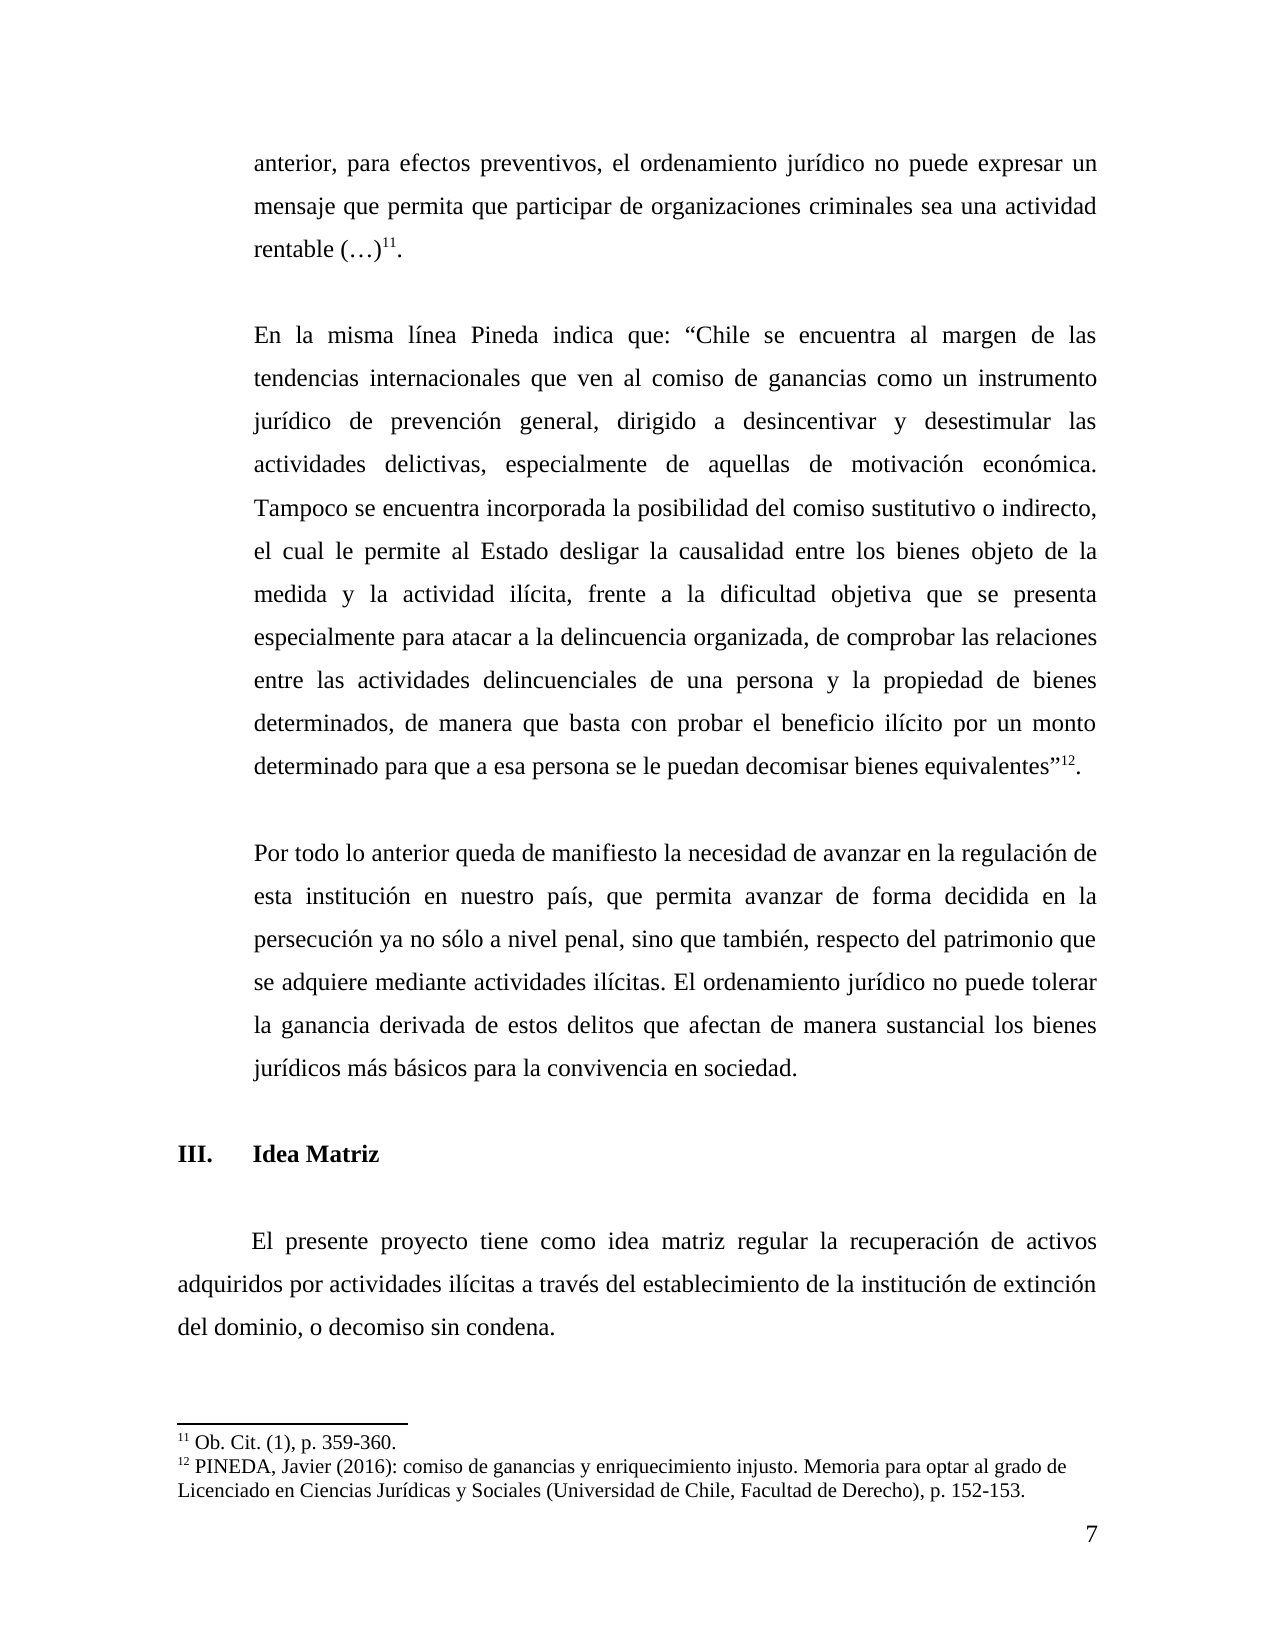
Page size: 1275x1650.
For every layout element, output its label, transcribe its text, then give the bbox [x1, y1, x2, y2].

text El presente proyecto tiene como idea matriz regular la recuperación de activos adquiridos por actividades ilícitas a través del establecimiento de la institución de extinción del dominio, o decomiso sin condena. [177, 1226, 1098, 1341]
list Idea Matriz [177, 1139, 1098, 1168]
text En la misma línea Pineda indica que: “Chile se encuentra al margen de las tendencias internacionales que ven al comiso de ganancias como un instrumento jurídico de prevención general, dirigido a desincentivar y desestimular las actividades delictivas, especialmente de aquellas de motivación económica. Tampoco se encuentra incorporada la posibilidad del comiso sustitutivo o indirecto, el cual le permite al Estado desligar la causalidad entre los bienes objeto de la medida y la actividad ilícita, frente a la dificultad objetiva que se presenta especialmente para atacar a la delincuencia organizada, de comprobar las relaciones entre las actividades delincuenciales de una persona y la propiedad de bienes determinados, de manera que basta con probar el beneficio ilícito por un monto determinado para que a esa persona se le puedan decomisar bienes equivalentes”. [253, 320, 1098, 780]
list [216, 148, 1098, 263]
text Por todo lo anterior queda de manifiesto la necesidad de avanzar en la regulación de esta institución en nuestro país, que permita avanzar de forma decidida en la persecución ya no sólo a nivel penal, sino que también, respecto del patrimonio que se adquiere mediante actividades ilícitas. El ordenamiento jurídico no puede tolerar la ganancia derivada de estos delitos que afectan de manera sustancial los bienes jurídicos más básicos para la convivencia en sociedad. [253, 838, 1098, 1082]
